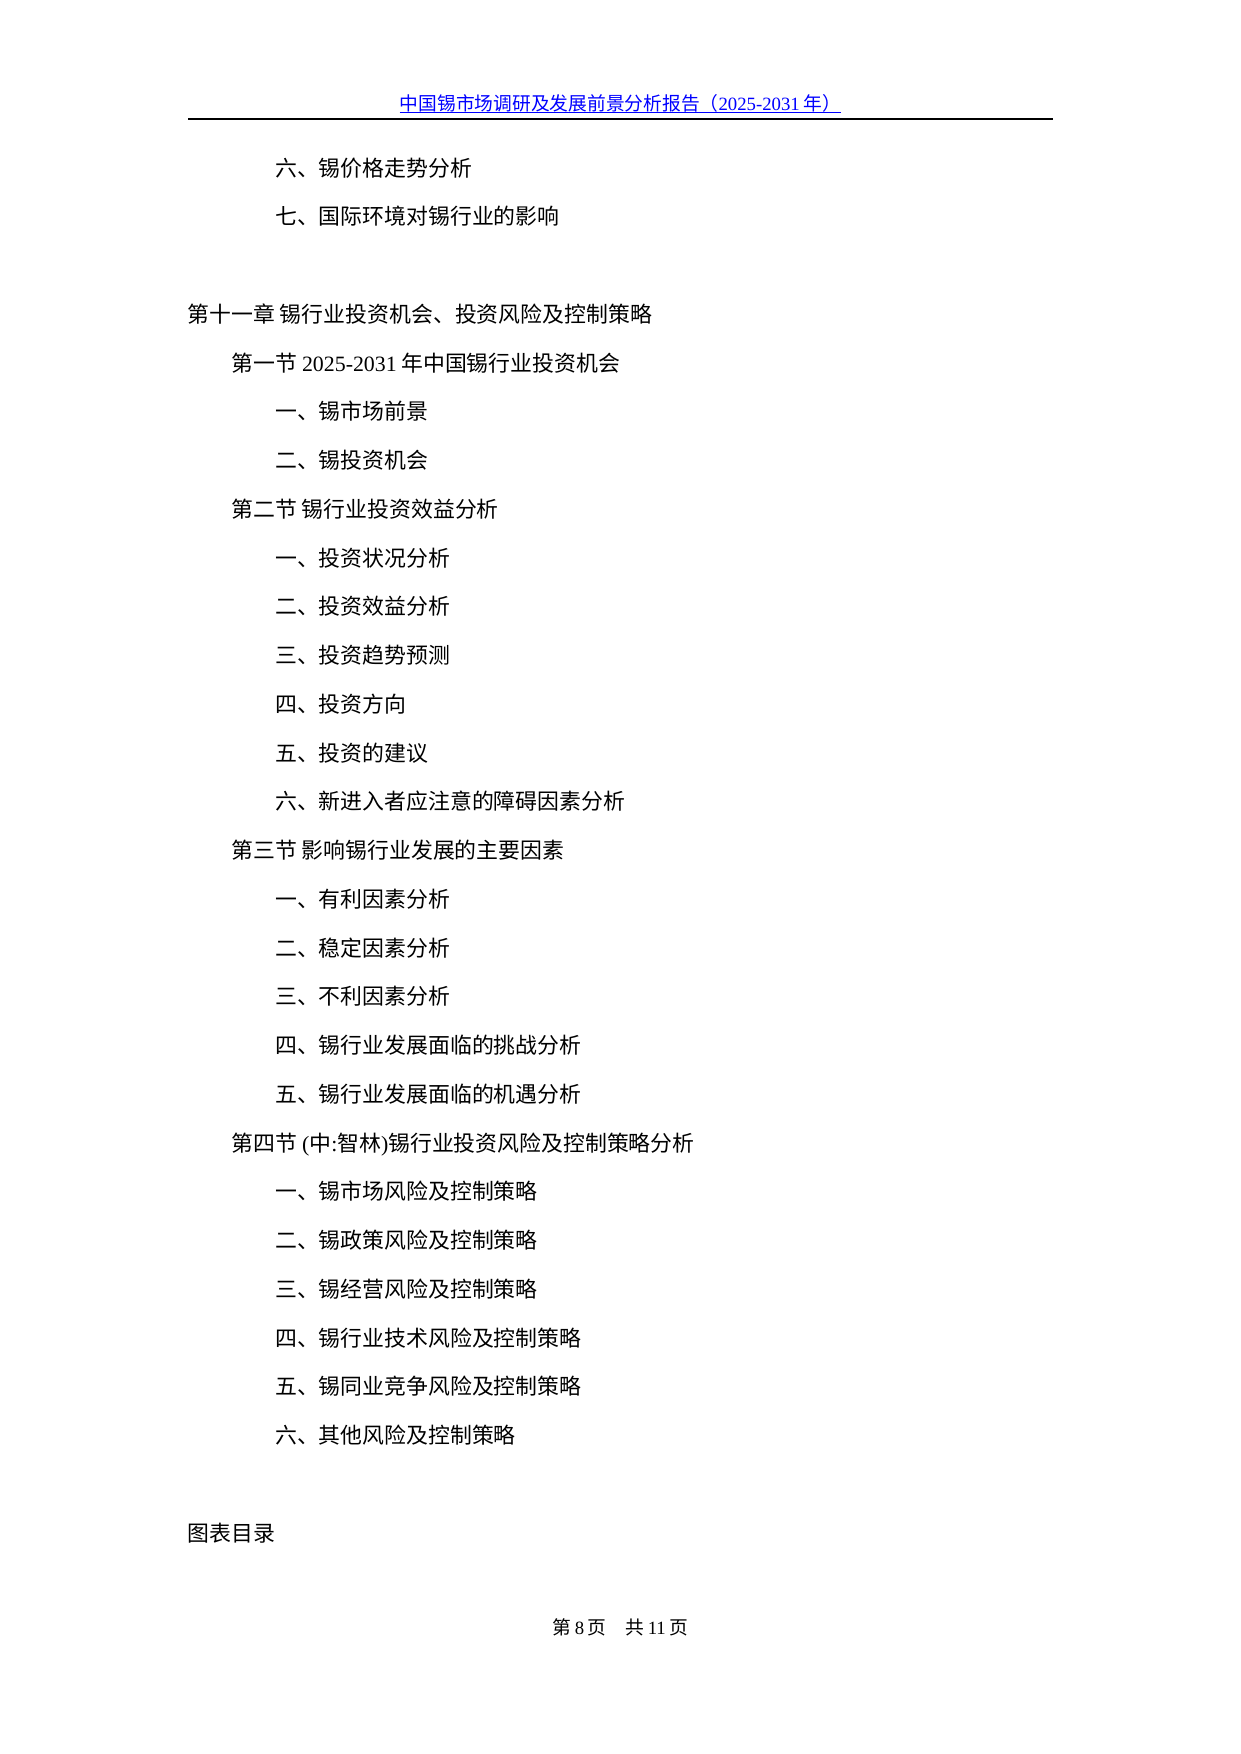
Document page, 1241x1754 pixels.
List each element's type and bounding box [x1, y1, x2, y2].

text [187, 150, 1053, 1548]
